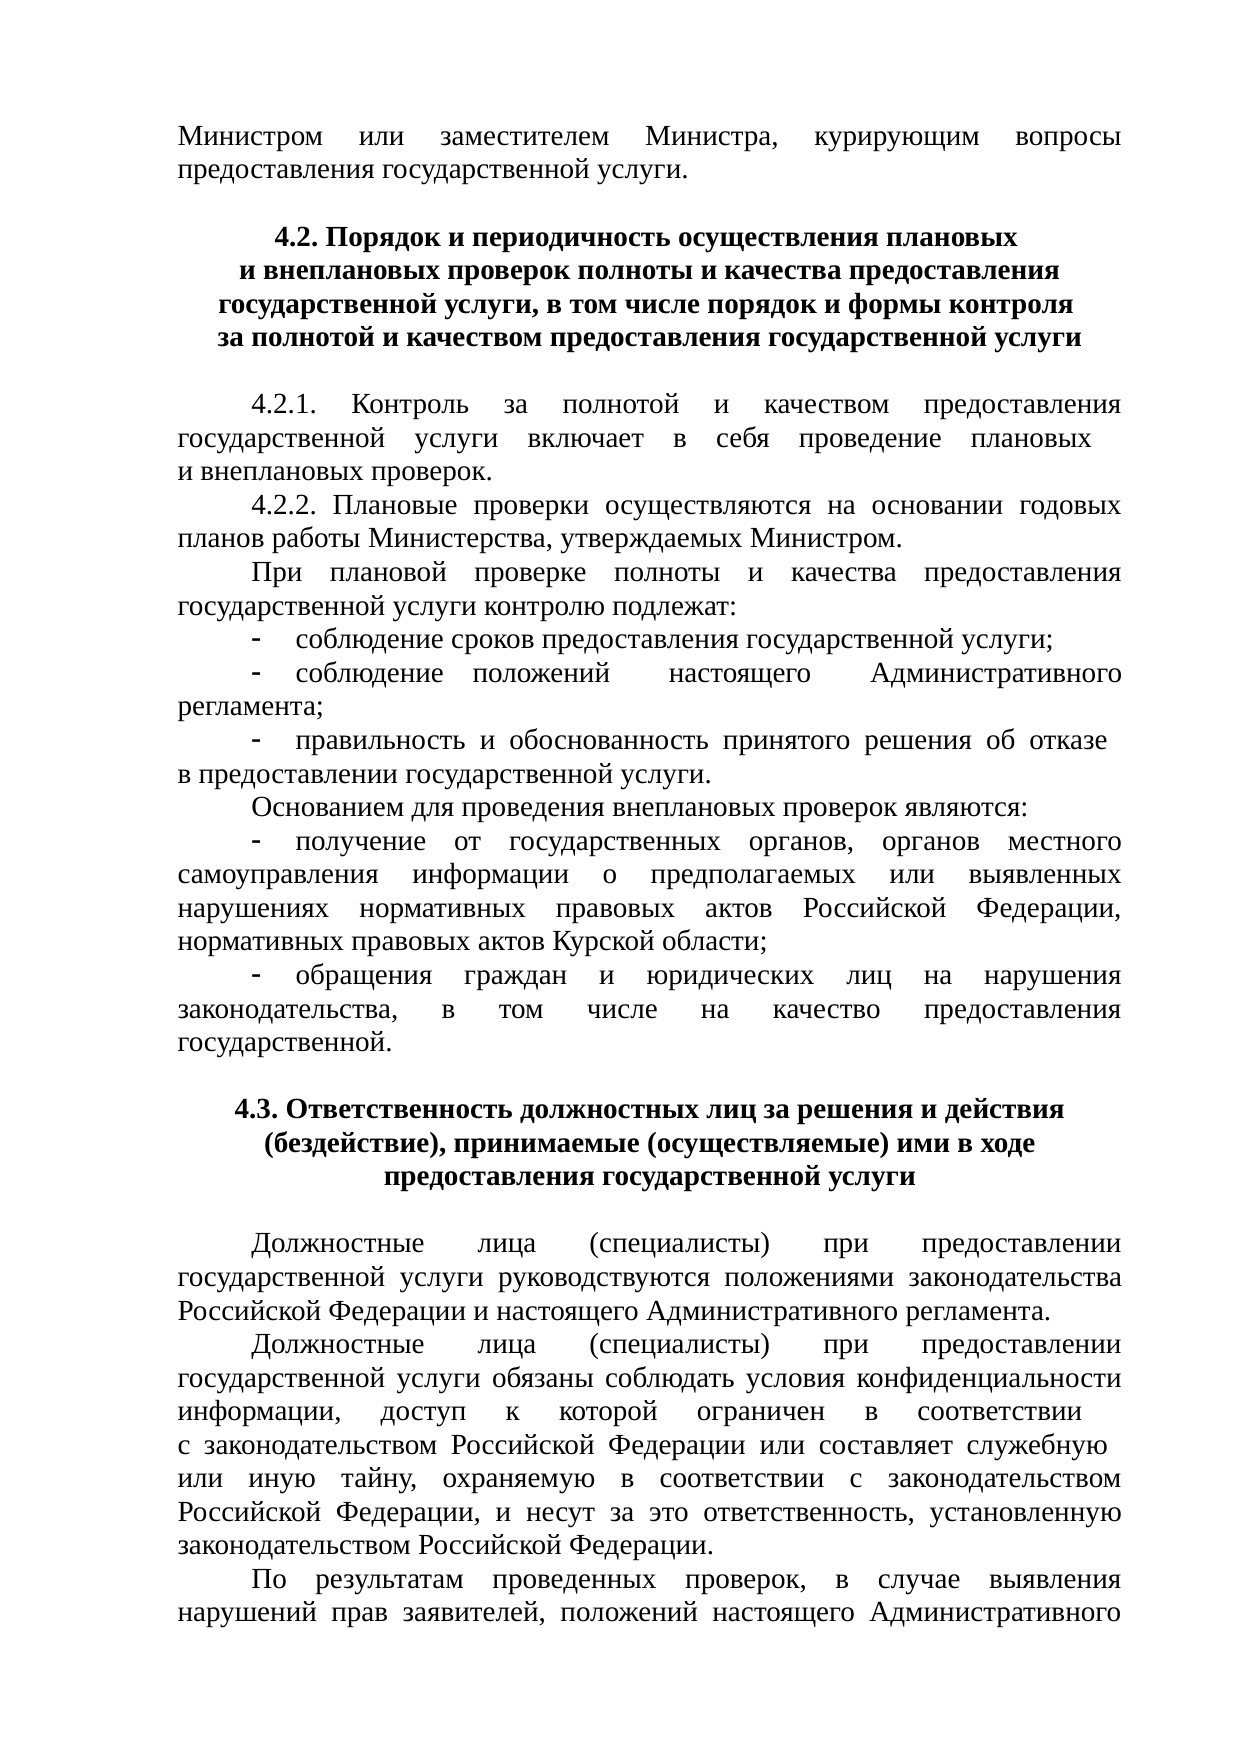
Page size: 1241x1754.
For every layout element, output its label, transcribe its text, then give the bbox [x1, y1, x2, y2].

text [177, 1561, 1122, 1628]
text 4.2.1. Контроль за полнотой и качеством предоставления государственной услуги включает в себя проведение плановых и внеплановых проверок. [177, 386, 1122, 487]
text Должностные лица (специалисты) при предоставлении государственной услуги обязаны соблюдать условия конфиденциальности информации, доступ к которой ограничен в соответствии с законодательством Российской Федерации или составляет служебную или иную тайну, охраняемую в соответствии с законодательством Российской Федерации, и несут за это ответственность, установленную законодательством Российской Федерации. [177, 1326, 1122, 1561]
text При плановой проверке полноты и качества предоставления государственной услуги контролю подлежат: [177, 554, 1122, 621]
list получение от государственных органов, органов местного самоуправления информации о предполагаемых или выявленных нарушениях нормативных правовых актов Российской Федерации, нормативных правовых актов Курской области; [177, 823, 1122, 957]
subtitle 4.2. Порядок и периодичность осуществления плановых и внеплановых проверок полноты и качества предоставления государственной услуги, в том числе порядок и формы контроля за полнотой и качеством предоставления государственной услуги [177, 219, 1122, 353]
list обращения граждан и юридических лиц на нарушения законодательства, в том числе на качество предоставления государственной. [177, 957, 1122, 1058]
list соблюдение сроков предоставления государственной услуги; [177, 621, 1122, 655]
text 4.2.2. Плановые проверки осуществляются на основании годовых планов работы Министерства, утверждаемых Министром. [177, 487, 1122, 554]
list соблюдение положений настоящего Административного регламента; [177, 655, 1122, 722]
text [177, 118, 1122, 185]
text Основанием для проведения внеплановых проверок являются: [177, 789, 1122, 823]
list правильность и обоснованность принятого решения об отказе в предоставлении государственной услуги. [177, 722, 1122, 789]
text Должностные лица (специалисты) при предоставлении государственной услуги руководствуются положениями законодательства Российской Федерации и настоящего Административного регламента. [177, 1226, 1122, 1326]
subtitle 4.3. Ответственность должностных лиц за решения и действия (бездействие), принимаемые (осуществляемые) ими в ходе предоставления государственной услуги [177, 1091, 1122, 1192]
